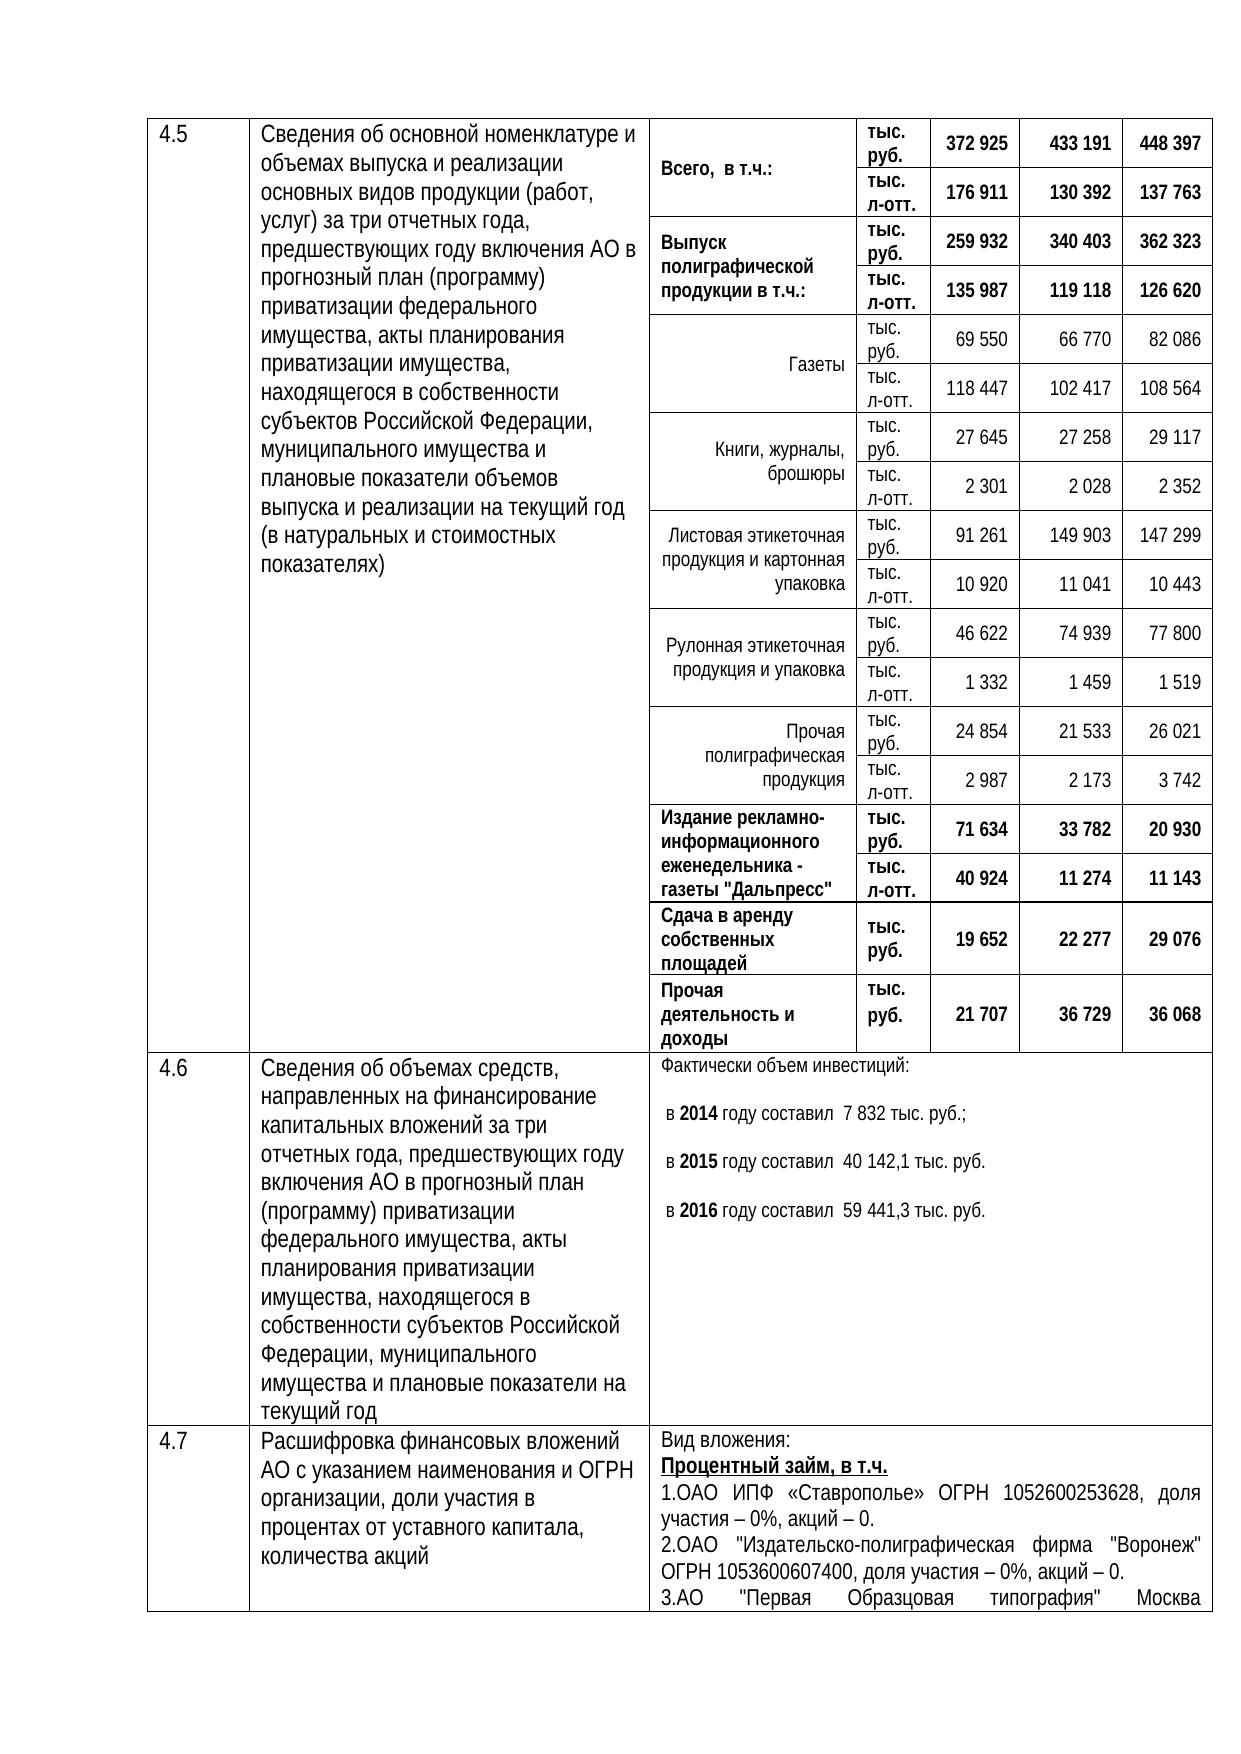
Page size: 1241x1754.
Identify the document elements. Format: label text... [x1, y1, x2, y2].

table_cell Газеты [650, 315, 856, 412]
table_cell тыс. руб. [857, 217, 930, 265]
table_cell тыс. руб. [857, 119, 930, 167]
table_cell 2 028 [1020, 462, 1122, 510]
table_cell 108 564 [1123, 364, 1212, 412]
table_cell тыс. л-отт. [857, 854, 930, 901]
table_cell Листовая этикеточная продукция и картонная упаковка [650, 511, 856, 608]
table_cell 126 620 [1123, 266, 1212, 314]
table_cell 22 277 [1020, 903, 1122, 974]
table_cell Издание рекламно-информационного еженедельника - газеты "Дальпресс" [650, 805, 856, 901]
table_cell тыс. л-отт. [857, 364, 930, 412]
table_cell 130 392 [1020, 168, 1122, 216]
table_cell Фактически объем инвестиций: в 2014 году составил 7 832 тыс. руб.; в 2015 году составил 40 142,1 тыс. руб. в 2016 году составил 59 441,3 тыс. руб. [650, 1053, 1212, 1425]
table_cell 4.7 [148, 1426, 249, 1611]
table_cell 71 634 [931, 805, 1019, 852]
table_cell Сдача в аренду собственных площадей [650, 903, 856, 974]
table_cell 91 261 [931, 511, 1019, 559]
table_cell тыс. л-отт. [857, 266, 930, 314]
table_cell 66 770 [1020, 315, 1122, 363]
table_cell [650, 1426, 1212, 1611]
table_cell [250, 1426, 649, 1611]
table_cell 2 352 [1123, 462, 1212, 510]
table_cell Книги, журналы, брошюры [650, 413, 856, 510]
table_cell 36 068 [1123, 975, 1212, 1052]
table_cell тыс. руб. [857, 903, 930, 974]
table_cell 29 076 [1123, 903, 1212, 974]
table_cell Сведения об объемах средств, направленных на финансирование капитальных вложений за три отчетных года, предшествующих году включения АО в прогнозный план (программу) приватизации федерального имущества, акты планирования приватизации имущества, находящегося в собственности субъектов Российской Федерации, муниципального имущества и плановые показатели на текущий год [250, 1053, 649, 1425]
table_cell тыс. л-отт. [857, 658, 930, 706]
table_cell тыс. руб. [857, 707, 930, 754]
table_cell 40 924 [931, 854, 1019, 901]
table_cell 10 443 [1123, 560, 1212, 608]
table_cell тыс. л-отт. [857, 756, 930, 803]
table_cell 102 417 [1020, 364, 1122, 412]
table_cell 69 550 [931, 315, 1019, 363]
table_cell 135 987 [931, 266, 1019, 314]
table_cell 340 403 [1020, 217, 1122, 265]
table_cell 259 932 [931, 217, 1019, 265]
table_cell 11 143 [1123, 854, 1212, 901]
table_cell 11 041 [1020, 560, 1122, 608]
table_cell 21 533 [1020, 707, 1122, 754]
table_cell 372 925 [931, 119, 1019, 167]
table_cell 149 903 [1020, 511, 1122, 559]
table_cell 74 939 [1020, 609, 1122, 657]
table_cell тыс. руб. [857, 413, 930, 461]
table_cell тыс. л-отт. [857, 462, 930, 510]
table_cell 77 800 [1123, 609, 1212, 657]
table_cell 1 519 [1123, 658, 1212, 706]
table_cell 10 920 [931, 560, 1019, 608]
table_cell 3 742 [1123, 756, 1212, 803]
table_cell Всего, в т.ч.: [650, 119, 856, 216]
table_cell 1 459 [1020, 658, 1122, 706]
table_cell 27 645 [931, 413, 1019, 461]
table_cell Прочая полиграфическая продукция [650, 707, 856, 803]
table_cell 1 332 [931, 658, 1019, 706]
table_cell тыс. руб. [857, 805, 930, 852]
table_cell тыс. руб. [857, 315, 930, 363]
table_cell 36 729 [1020, 975, 1122, 1052]
table_cell 119 118 [1020, 266, 1122, 314]
table_cell тыс. руб. [857, 975, 930, 1052]
table_cell 19 652 [931, 903, 1019, 974]
table_cell 27 258 [1020, 413, 1122, 461]
table_cell 46 622 [931, 609, 1019, 657]
table_cell 24 854 [931, 707, 1019, 754]
table_cell 2 301 [931, 462, 1019, 510]
table_cell 21 707 [931, 975, 1019, 1052]
table_cell 362 323 [1123, 217, 1212, 265]
table_cell тыс. руб. [857, 511, 930, 559]
table_cell тыс. л-отт. [857, 168, 930, 216]
table_cell 176 911 [931, 168, 1019, 216]
table_cell 82 086 [1123, 315, 1212, 363]
table_cell 4.5 [148, 119, 249, 1052]
table_cell тыс. л-отт. [857, 560, 930, 608]
table_cell 26 021 [1123, 707, 1212, 754]
table_cell 20 930 [1123, 805, 1212, 852]
table_cell 11 274 [1020, 854, 1122, 901]
table_cell 29 117 [1123, 413, 1212, 461]
table_cell 2 173 [1020, 756, 1122, 803]
table_cell 2 987 [931, 756, 1019, 803]
table_cell Прочая деятельность и доходы [650, 975, 856, 1052]
table_cell 433 191 [1020, 119, 1122, 167]
table_cell 448 397 [1123, 119, 1212, 167]
table_cell 33 782 [1020, 805, 1122, 852]
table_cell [250, 119, 649, 1052]
table_cell Выпуск полиграфической продукции в т.ч.: [650, 217, 856, 314]
table_cell тыс. руб. [857, 609, 930, 657]
table_cell 4.6 [148, 1053, 249, 1425]
table_cell 147 299 [1123, 511, 1212, 559]
table_cell 137 763 [1123, 168, 1212, 216]
table_cell 118 447 [931, 364, 1019, 412]
table_cell Рулонная этикеточная продукция и упаковка [650, 609, 856, 706]
